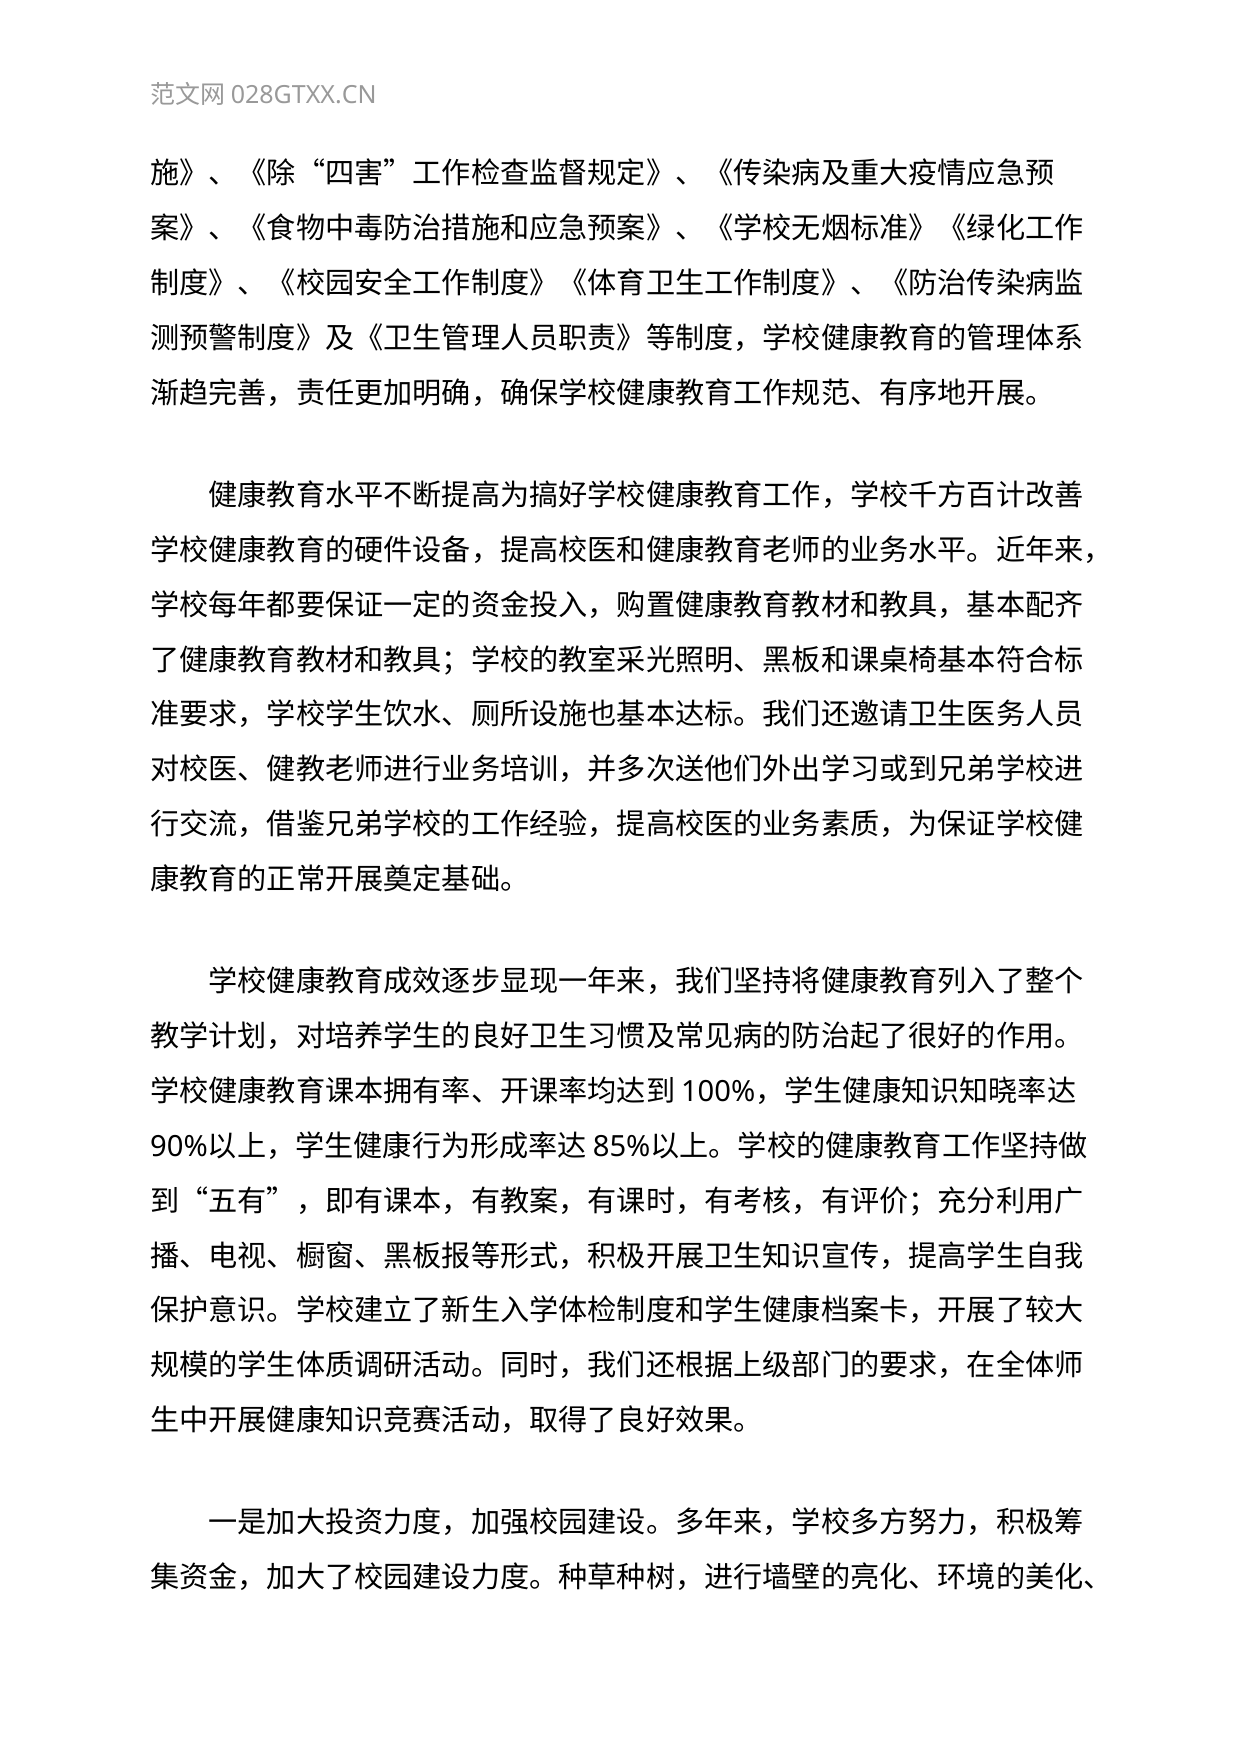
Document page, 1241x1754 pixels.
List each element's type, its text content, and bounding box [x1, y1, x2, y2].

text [150, 150, 1090, 412]
text 健康教育水平不断提高为搞好学校健康教育工作，学校千方百计改善学校健康教育的硬件设备，提高校医和健康教育老师的业务水平。近年来，学校每年都要保证一定的资金投入，购置健康教育教材和教具，基本配齐了健康教育教材和教具；学校的教室采光照明、黑板和课桌椅基本符合标准要求，学校学生饮水、厕所设施也基本达标。我们还邀请卫生医务人员对校医、健教老师进行业务培训，并多次送他们外出学习或到兄弟学校进行交流，借鉴兄弟学校的工作经验，提高校医的业务素质，为保证学校健康教育的正常开展奠定基础。 [150, 471, 1090, 898]
text 学校健康教育成效逐步显现一年来，我们坚持将健康教育列入了整个教学计划，对培养学生的良好卫生习惯及常见病的防治起了很好的作用。学校健康教育课本拥有率、开课率均达到100%，学生健康知识知晓率达90%以上，学生健康行为形成率达85%以上。学校的健康教育工作坚持做到“五有”，即有课本，有教案，有课时，有考核，有评价；充分利用广播、电视、橱窗、黑板报等形式，积极开展卫生知识宣传，提高学生自我保护意识。学校建立了新生入学体检制度和学生健康档案卡，开展了较大规模的学生体质调研活动。同时，我们还根据上级部门的要求，在全体师生中开展健康知识竞赛活动，取得了良好效果。 [150, 957, 1090, 1439]
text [150, 1498, 1090, 1596]
